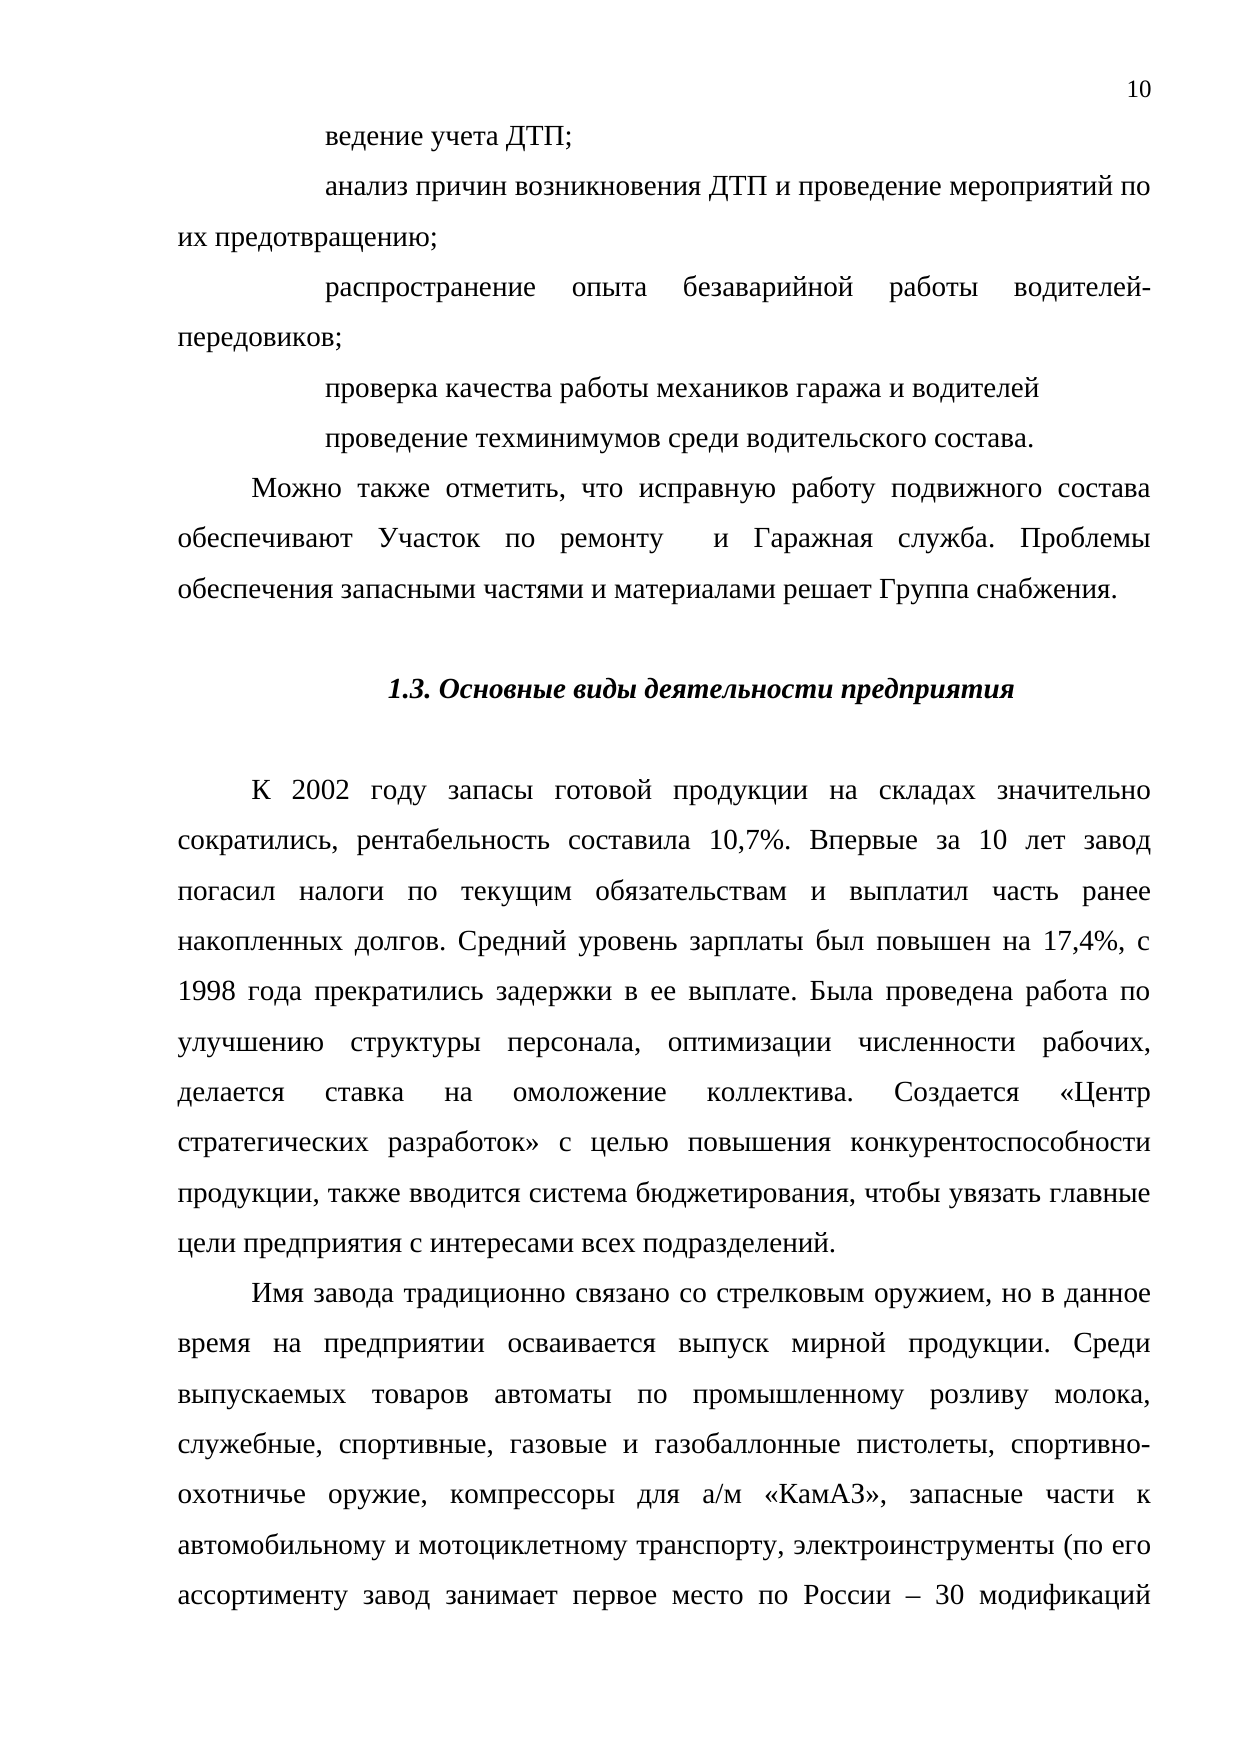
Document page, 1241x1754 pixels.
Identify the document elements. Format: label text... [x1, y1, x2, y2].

list проведение техминимумов среди водительского состава. [177, 420, 1152, 453]
text Можно также отметить, что исправную работу подвижного состава обеспечивают Участок по ремонту и Гаражная служба. Проблемы обеспечения запасными частями и материалами решает Группа снабжения. [177, 470, 1152, 604]
subtitle 1.3. Основные виды деятельности предприятия [177, 672, 1152, 705]
list проверка качества работы механиков гаража и водителей [177, 370, 1152, 403]
list ведение учета ДТП; [177, 118, 1152, 152]
list анализ причин возникновения ДТП и проведение мероприятий по их предотвращению; [177, 168, 1152, 252]
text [177, 1275, 1152, 1611]
list распространение опыта безаварийной работы водителей-передовиков; [177, 269, 1152, 353]
text К 2002 году запасы готовой продукции на складах значительно сократились, рентабельность составила 10,7%. Впервые за 10 лет завод погасил налоги по текущим обязательствам и выплатил часть ранее накопленных долгов. Средний уровень зарплаты был повышен на 17,4%, с 1998 года прекратились задержки в ее выплате. Была проведена работа по улучшению структуры персонала, оптимизации численности рабочих, делается ставка на омоложение коллектива. Создается «Центр стратегических разработок» с целью повышения конкурентоспособности продукции, также вводится система бюджетирования, чтобы увязать главные цели предприятия с интересами всех подразделений. [177, 772, 1152, 1258]
